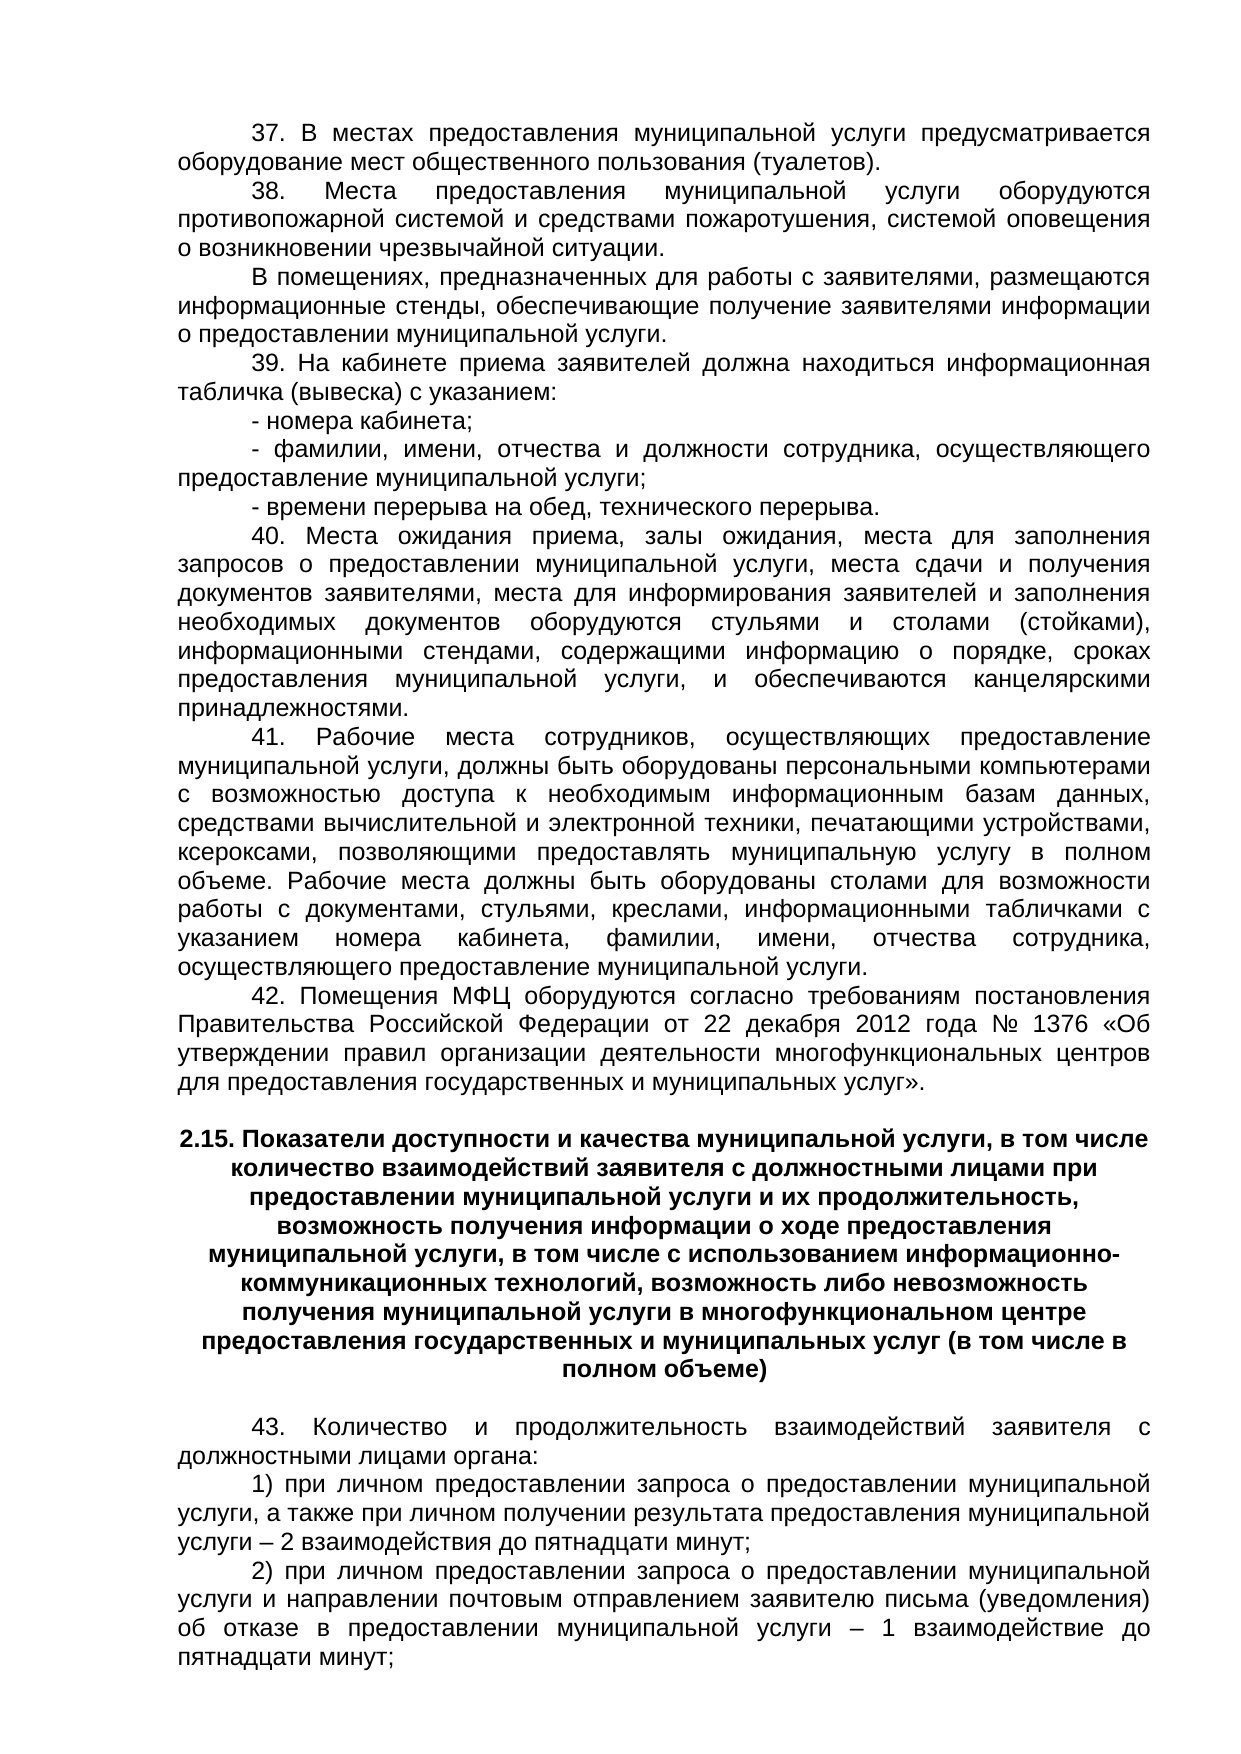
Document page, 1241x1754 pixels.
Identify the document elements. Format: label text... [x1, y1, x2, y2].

text - номера кабинета; [177, 406, 1152, 434]
text - фамилии, имени, отчества и должности сотрудника, осуществляющего предоставление муниципальной услуги; [177, 434, 1152, 492]
text 2.15. Показатели доступности и качества муниципальной услуги, в том числе количество взаимодействий заявителя с должностными лицами при предоставлении муниципальной услуги и их продолжительность, возможность получения информации о ходе предоставления муниципальной услуги, в том числе с использованием информационно-коммуникационных технологий, возможность либо невозможность получения муниципальной услуги в многофункциональном центре предоставления государственных и муниципальных услуг (в том числе в полном объеме) [177, 1124, 1152, 1383]
text 37. В местах предоставления муниципальной услуги предусматривается оборудование мест общественного пользования (туалетов). [177, 118, 1152, 176]
text 2) при личном предоставлении запроса о предоставлении муниципальной услуги и направлении почтовым отправлением заявителю письма (уведомления) об отказе в предоставлении муниципальной услуги – 1 взаимодействие до пятнадцати минут; [177, 1556, 1152, 1671]
text 41. Рабочие места сотрудников, осуществляющих предоставление муниципальной услуги, должны быть оборудованы персональными компьютерами с возможностью доступа к необходимым информационным базам данных, средствами вычислительной и электронной техники, печатающими устройствами, ксероксами, позволяющими предоставлять муниципальную услугу в полном объеме. Рабочие места должны быть оборудованы столами для возможности работы с документами, стульями, креслами, информационными табличками с указанием номера кабинета, фамилии, имени, отчества сотрудника, осуществляющего предоставление муниципальной услуги. [177, 722, 1152, 981]
text 43. Количество и продолжительность взаимодействий заявителя с должностными лицами органа: [177, 1412, 1152, 1469]
text 38. Места предоставления муниципальной услуги оборудуются противопожарной системой и средствами пожаротушения, системой оповещения о возникновении чрезвычайной ситуации. [177, 176, 1152, 262]
text - времени перерыва на обед, технического перерыва. [177, 492, 1152, 521]
text 1) при личном предоставлении запроса о предоставлении муниципальной услуги, а также при личном получении результата предоставления муниципальной услуги – 2 взаимодействия до пятнадцати минут; [177, 1469, 1152, 1556]
text 40. Места ожидания приема, залы ожидания, места для заполнения запросов о предоставлении муниципальной услуги, места сдачи и получения документов заявителями, места для информирования заявителей и заполнения необходимых документов оборудуются стульями и столами (стойками), информационными стендами, содержащими информацию о порядке, сроках предоставления муниципальной услуги, и обеспечиваются канцелярскими принадлежностями. [177, 521, 1152, 722]
text 42. Помещения МФЦ оборудуются согласно требованиям постановления Правительства Российской Федерации от 22 декабря 2012 года № 1376 «Об утверждении правил организации деятельности многофункциональных центров для предоставления государственных и муниципальных услуг». [177, 981, 1152, 1096]
text 39. На кабинете приема заявителей должна находиться информационная табличка (вывеска) с указанием: [177, 348, 1152, 406]
text В помещениях, предназначенных для работы с заявителями, размещаются информационные стенды, обеспечивающие получение заявителями информации о предоставлении муниципальной услуги. [177, 262, 1152, 348]
